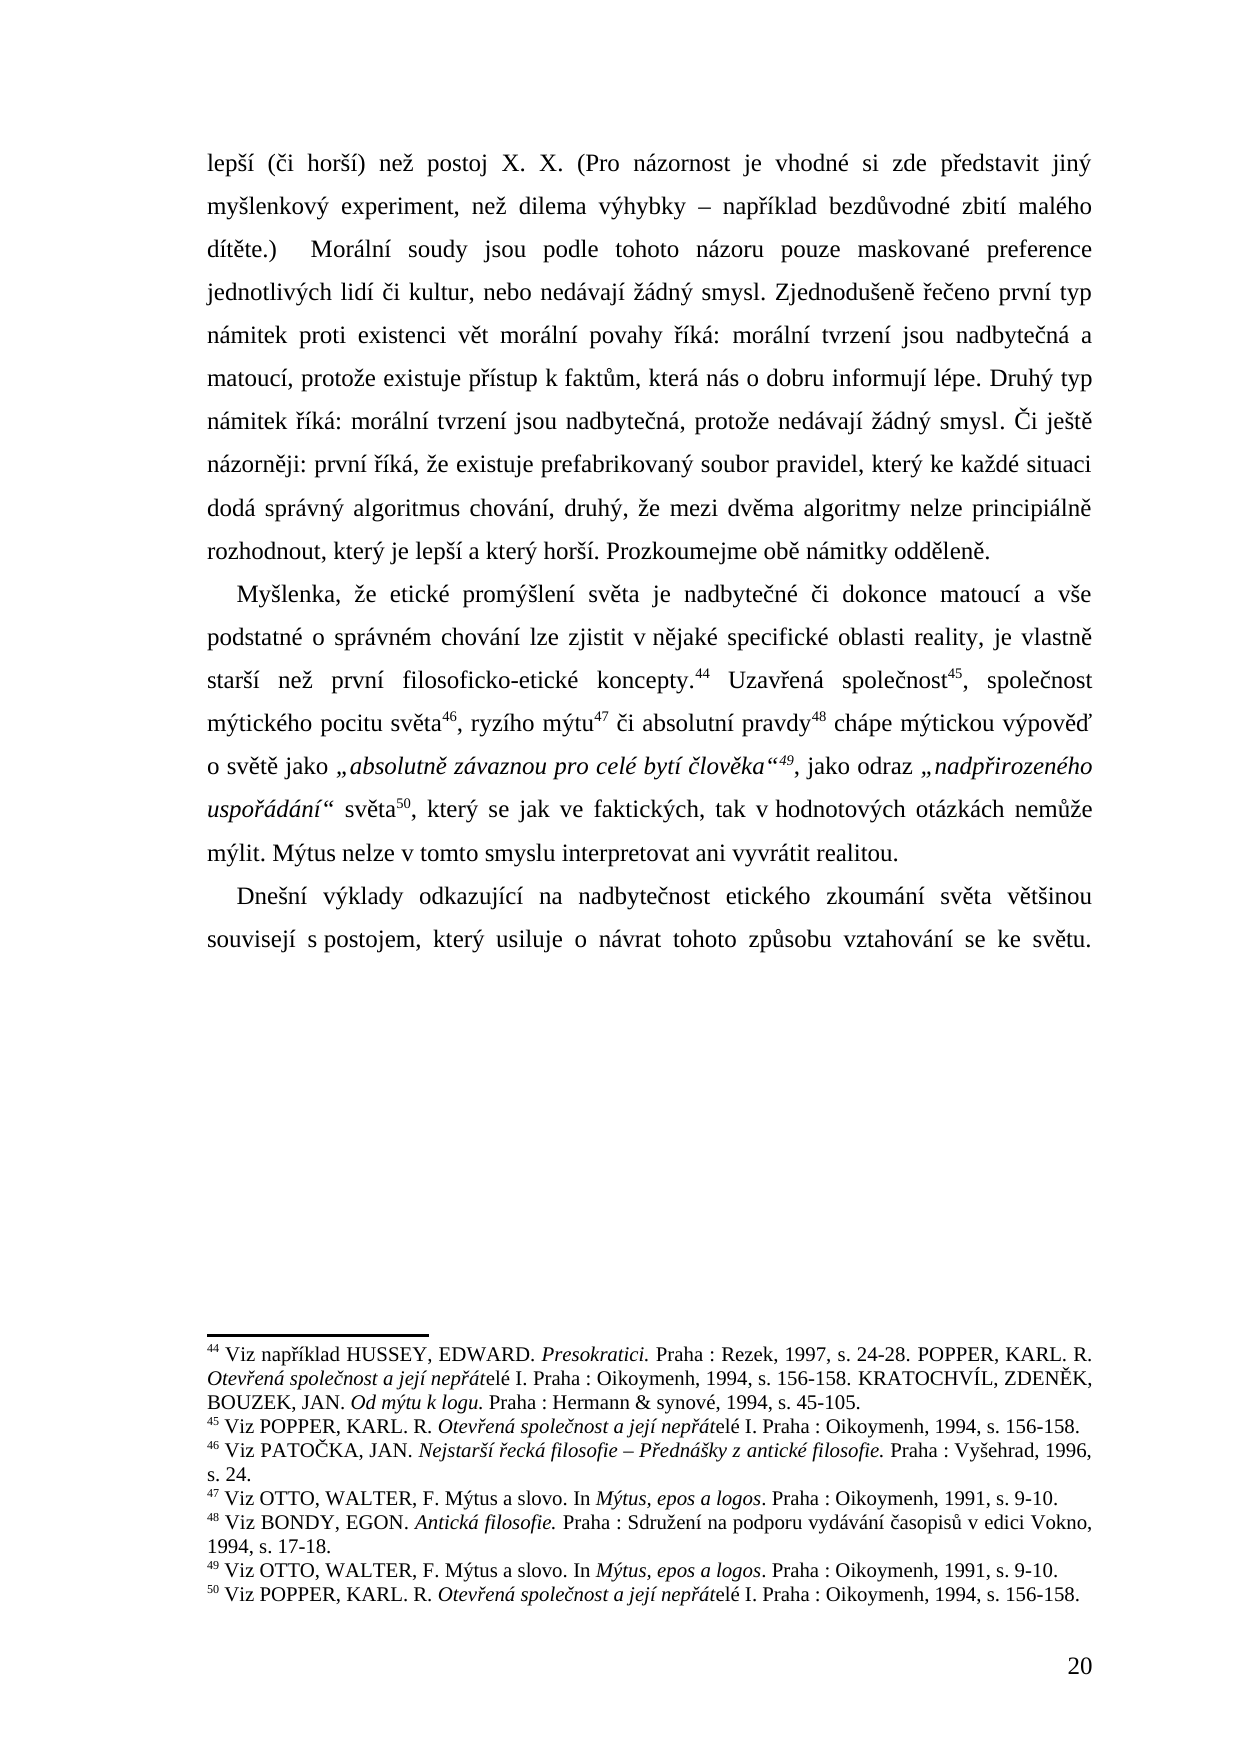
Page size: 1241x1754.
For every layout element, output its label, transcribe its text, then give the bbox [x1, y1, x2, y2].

text Myšlenka, že etické promýšlení světa je nadbytečné či dokonce matoucí a vše podstatné o správném chování lze zjistit v nějaké specifické oblasti reality, je vlastně starší než první filosoficko-etické koncepty. Uzavřená společnost, společnost mýtického pocitu světa, ryzího mýtu či absolutní pravdy chápe mýtickou výpověď o světě jako „absolutně závaznou pro celé bytí člověka“, jako odraz „nadpřirozeného uspořádání“ světa, který se jak ve faktických, tak v hodnotových otázkách nemůže mýlit. Mýtus nelze v tomto smyslu interpretovat ani vyvrátit realitou. [207, 579, 1092, 866]
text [207, 148, 1092, 564]
text Dnešní výklady odkazující na nadbytečnost etického zkoumání světa většinou souvisejí s postojem, který usiluje o návrat tohoto způsobu vztahování se ke světu. Nový fundamentalismus, ať se jedná o fundamentalismus náboženský, sektářský, rasisticky proti-osvícenský, totalitní, či environmentální, považuje etické zkoumání skutečnosti za výraz „prázdnoty a svévolnosti“ moderní společnosti, za hledání špatných odpovědí tam, kde již existují odpovědi správné, za odmítnutí Pravdy o Dobru. [207, 881, 1092, 953]
